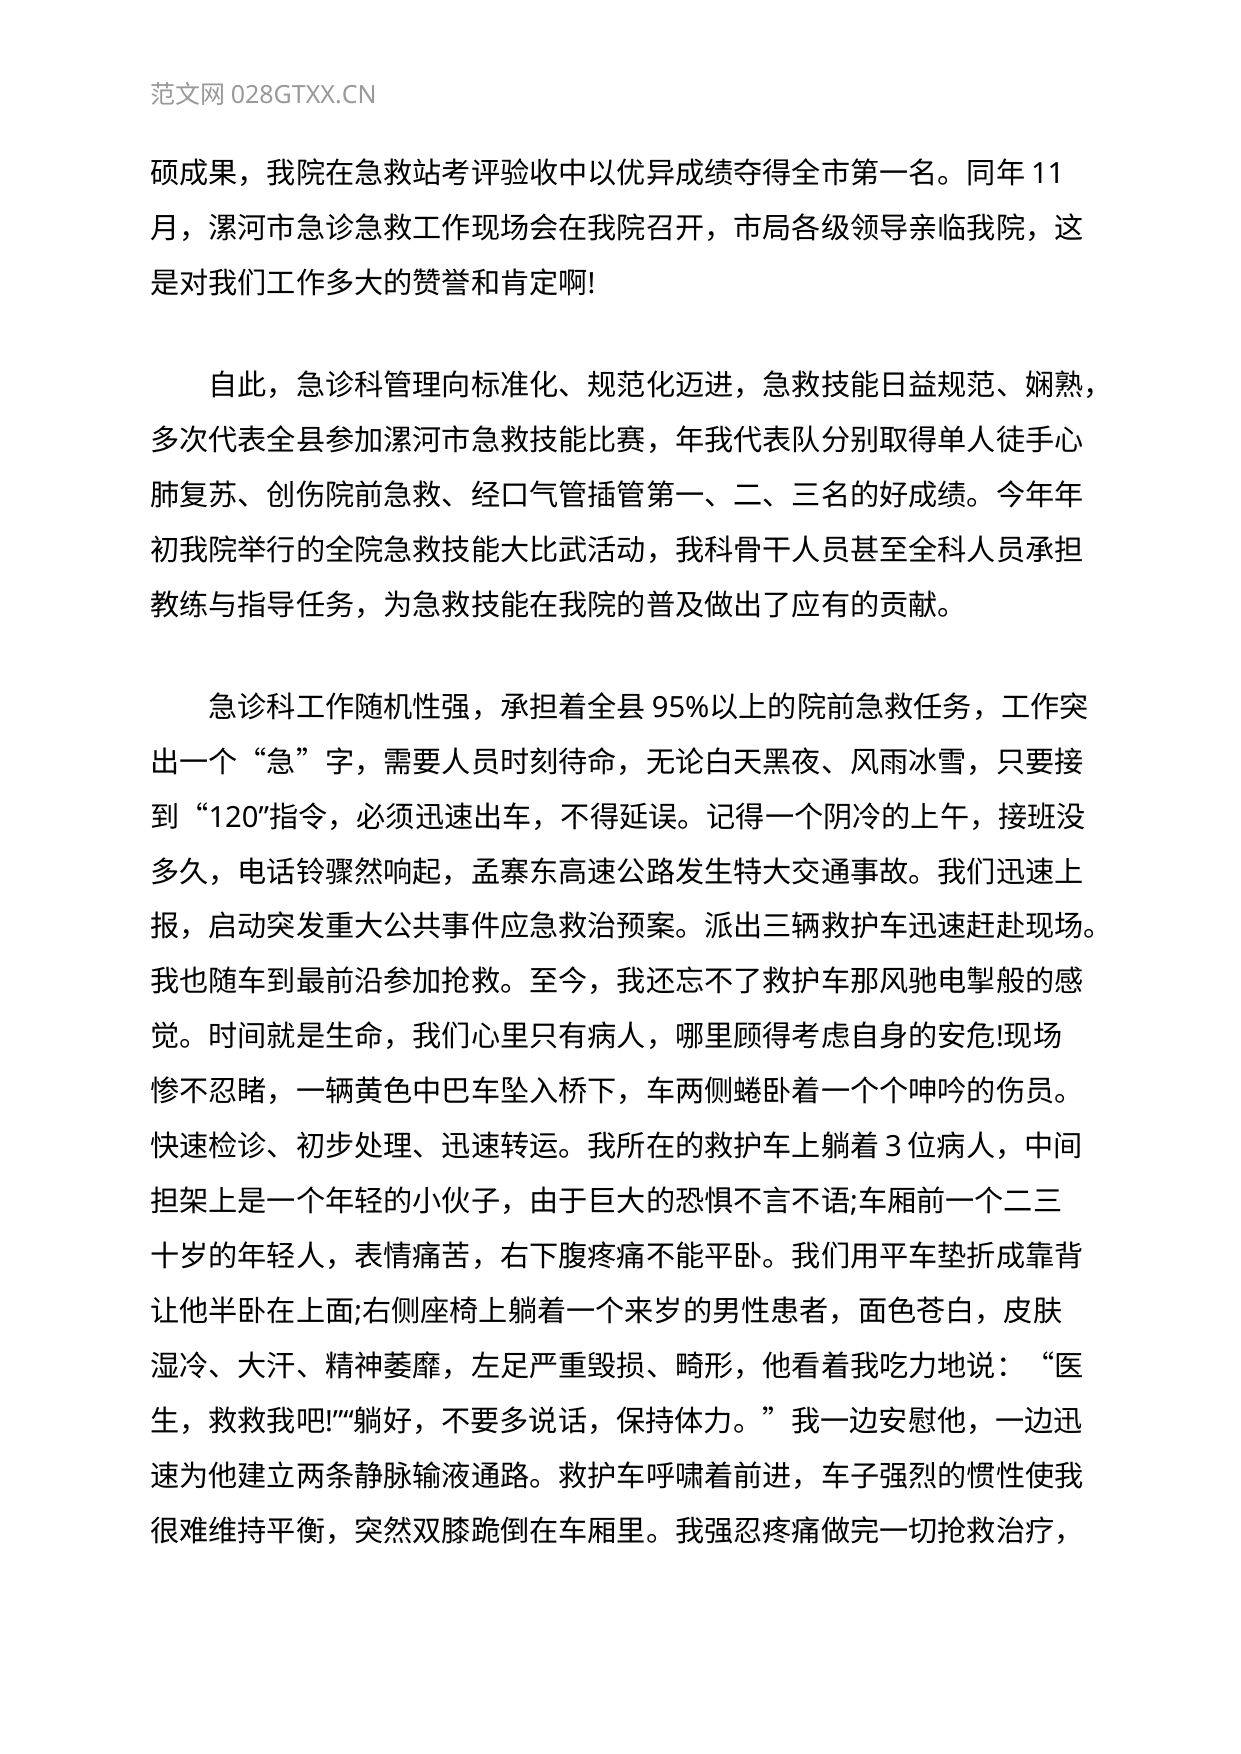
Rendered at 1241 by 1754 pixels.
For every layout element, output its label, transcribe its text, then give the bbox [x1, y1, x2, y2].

text 自此，急诊科管理向标准化、规范化迈进，急救技能日益规范、娴熟，多次代表全县参加漯河市急救技能比赛，年我代表队分别取得单人徒手心肺复苏、创伤院前急救、经口气管插管第一、二、三名的好成绩。今年年初我院举行的全院急救技能大比武活动，我科骨干人员甚至全科人员承担教练与指导任务，为急救技能在我院的普及做出了应有的贡献。 [150, 362, 1090, 624]
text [150, 150, 1090, 302]
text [150, 683, 1090, 1550]
